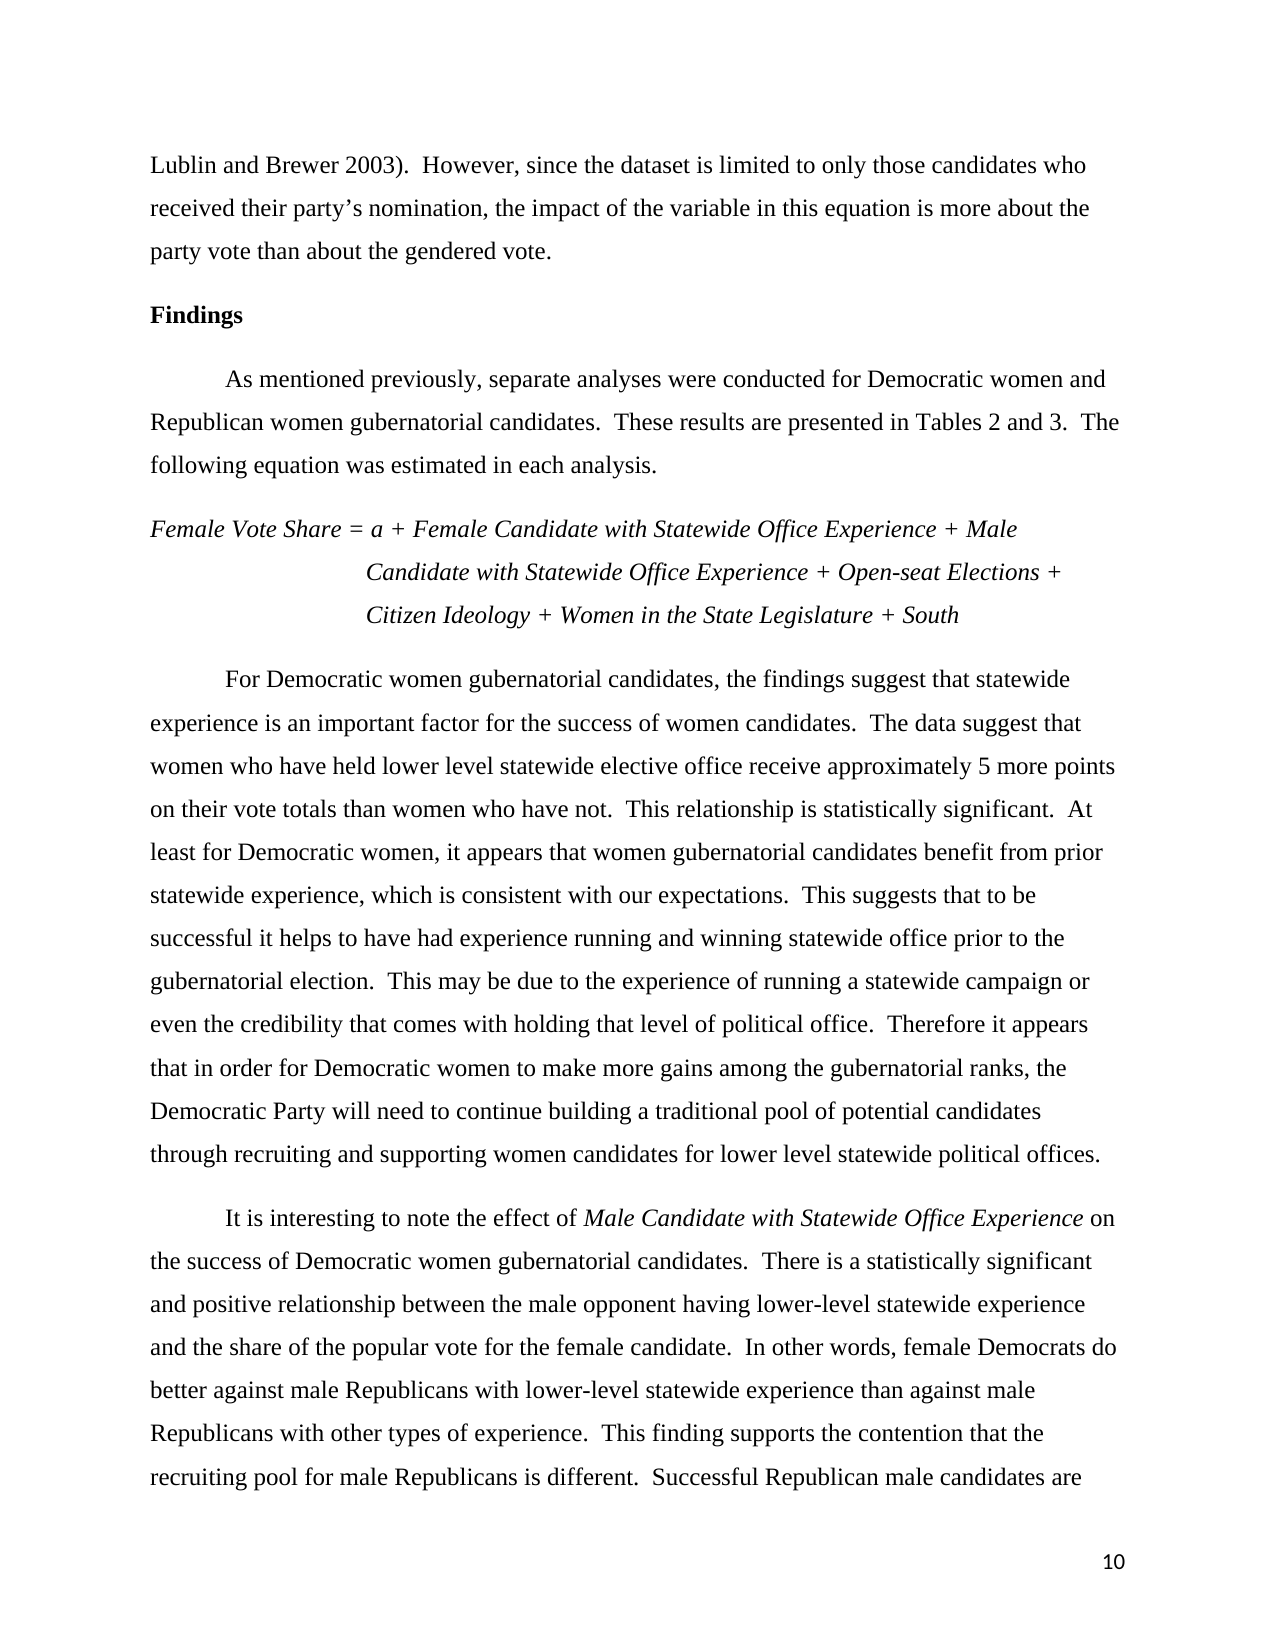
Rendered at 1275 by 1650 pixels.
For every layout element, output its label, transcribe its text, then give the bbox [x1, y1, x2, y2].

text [150, 150, 1125, 265]
text Female Vote Share = a + Female Candidate with Statewide Office Experience + Male Candidate with Statewide Office Experience + Open-seat Elections + Citizen Ideology + Women in the State Legislature + South [150, 514, 1125, 629]
text For Democratic women gubernatorial candidates, the findings suggest that statewide experience is an important factor for the success of women candidates. The data suggest that women who have held lower level statewide elective office receive approximately 5 more points on their vote totals than women who have not. This relationship is statistically significant. At least for Democratic women, it appears that women gubernatorial candidates benefit from prior statewide experience, which is consistent with our expectations. This suggests that to be successful it helps to have had experience running and winning statewide office prior to the gubernatorial election. This may be due to the experience of running a statewide campaign or even the credibility that comes with holding that level of political office. Therefore it appears that in order for Democratic women to make more gains among the gubernatorial ranks, the Democratic Party will need to continue building a traditional pool of potential candidates through recruiting and supporting women candidates for lower level statewide political offices. [150, 664, 1125, 1168]
text As mentioned previously, separate analyses were conducted for Democratic women and Republican women gubernatorial candidates. These results are presented in Tables 2 and 3. The following equation was estimated in each analysis. [150, 364, 1125, 479]
text Findings [150, 300, 1125, 329]
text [150, 1203, 1125, 1490]
